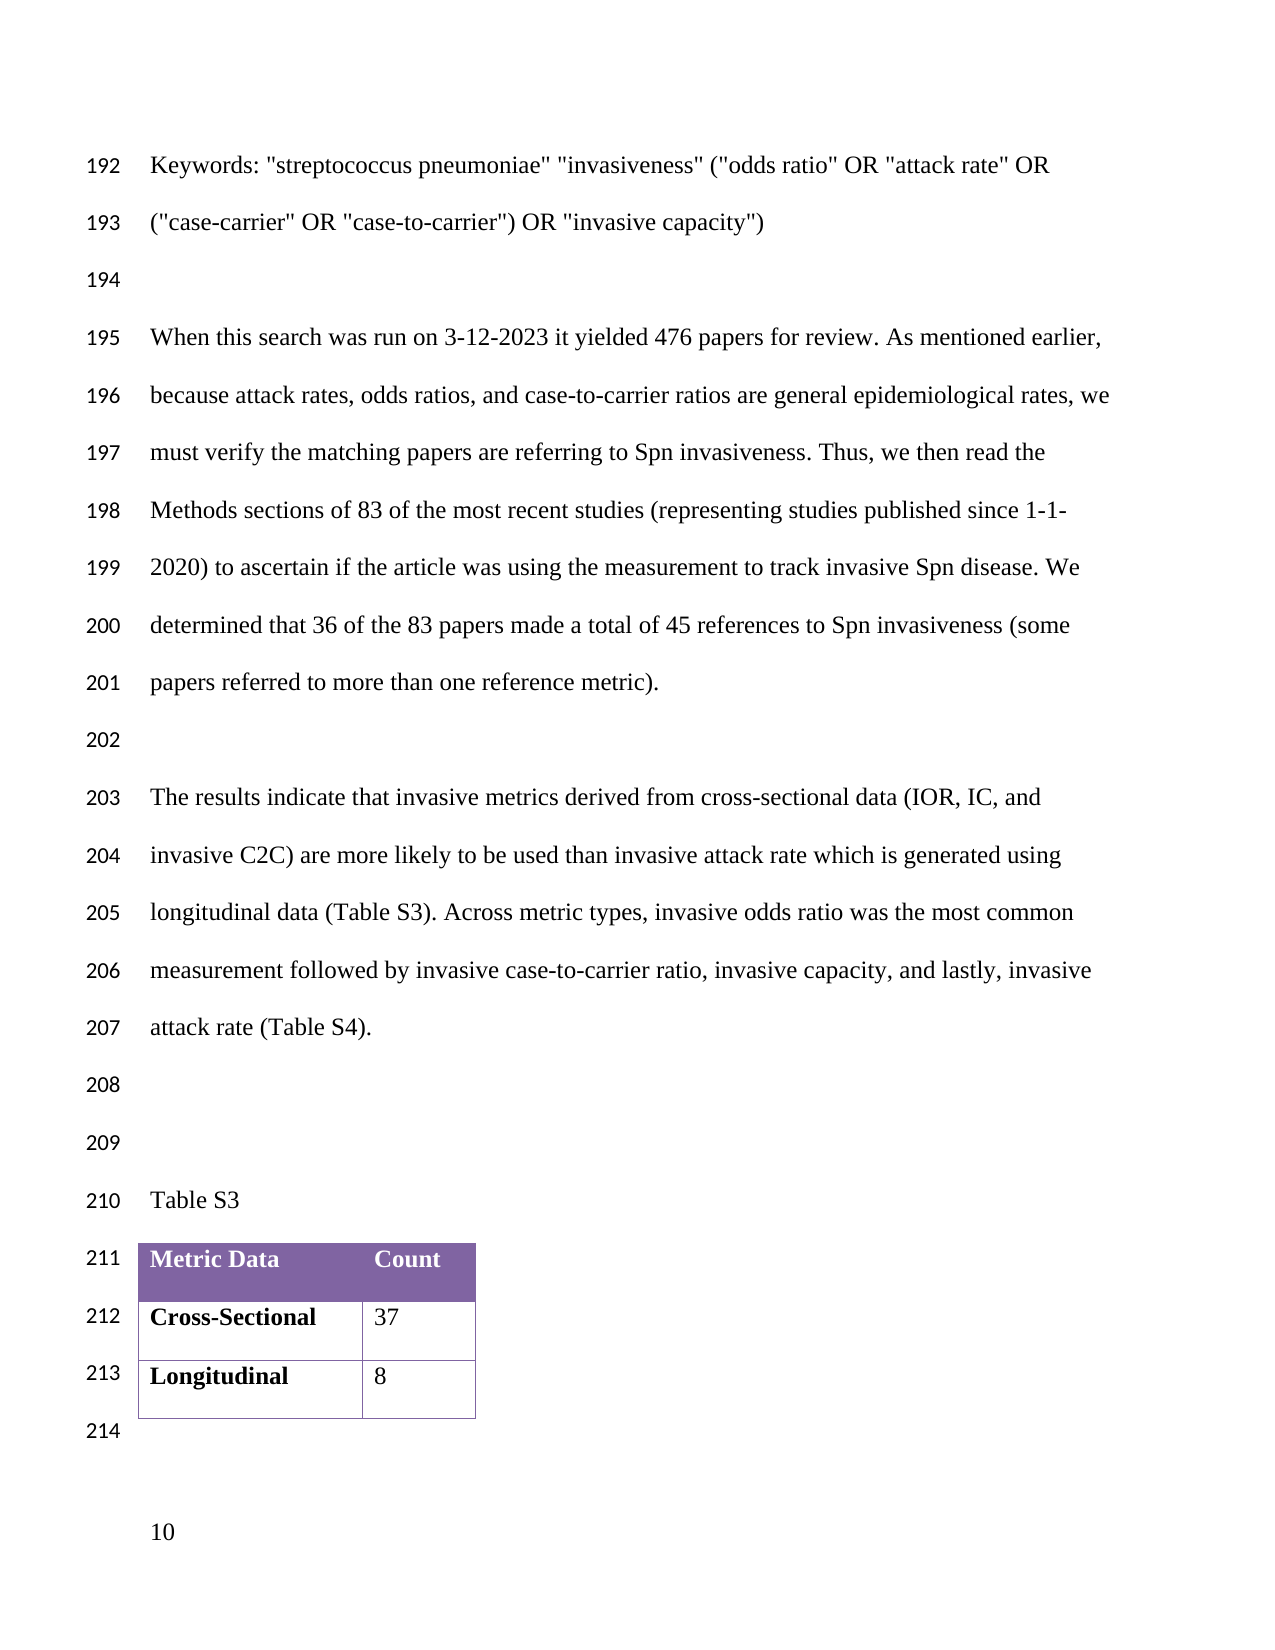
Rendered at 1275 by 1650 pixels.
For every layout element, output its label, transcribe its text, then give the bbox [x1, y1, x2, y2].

table_header Metric Data [139, 1244, 362, 1301]
text The results indicate that invasive metrics derived from cross-sectional data (IOR, IC, and invasive C2C) are more likely to be used than invasive attack rate which is generated using longitudinal data (Table S3). Across metric types, invasive odds ratio was the most common measurement followed by invasive case-to-carrier ratio, invasive capacity, and lastly, invasive attack rate (Table S4). [150, 782, 1125, 1041]
table_cell Cross-Sectional [139, 1302, 362, 1360]
table_header Count [363, 1244, 475, 1301]
table_cell Longitudinal [139, 1361, 362, 1418]
text When this search was run on 3-12-2023 it yielded 476 papers for review. As mentioned earlier, because attack rates, odds ratios, and case-to-carrier ratios are general epidemiological rates, we must verify the matching papers are referring to Spn invasiveness. Thus, we then read the Methods sections of 83 of the most recent studies (representing studies published since 1-1-2020) to ascertain if the article was using the measurement to track invasive Spn disease. We determined that 36 of the 83 papers made a total of 45 references to Spn invasiveness (some papers referred to more than one reference metric). [150, 322, 1125, 696]
table_cell 37 [363, 1302, 475, 1360]
text Keywords: "streptococcus pneumoniae" "invasiveness" ("odds ratio" OR "attack rate" OR ("case-carrier" OR "case-to-carrier") OR "invasive capacity") [150, 150, 1125, 236]
table_cell 8 [363, 1361, 475, 1418]
text Table S3 [150, 1185, 1125, 1214]
